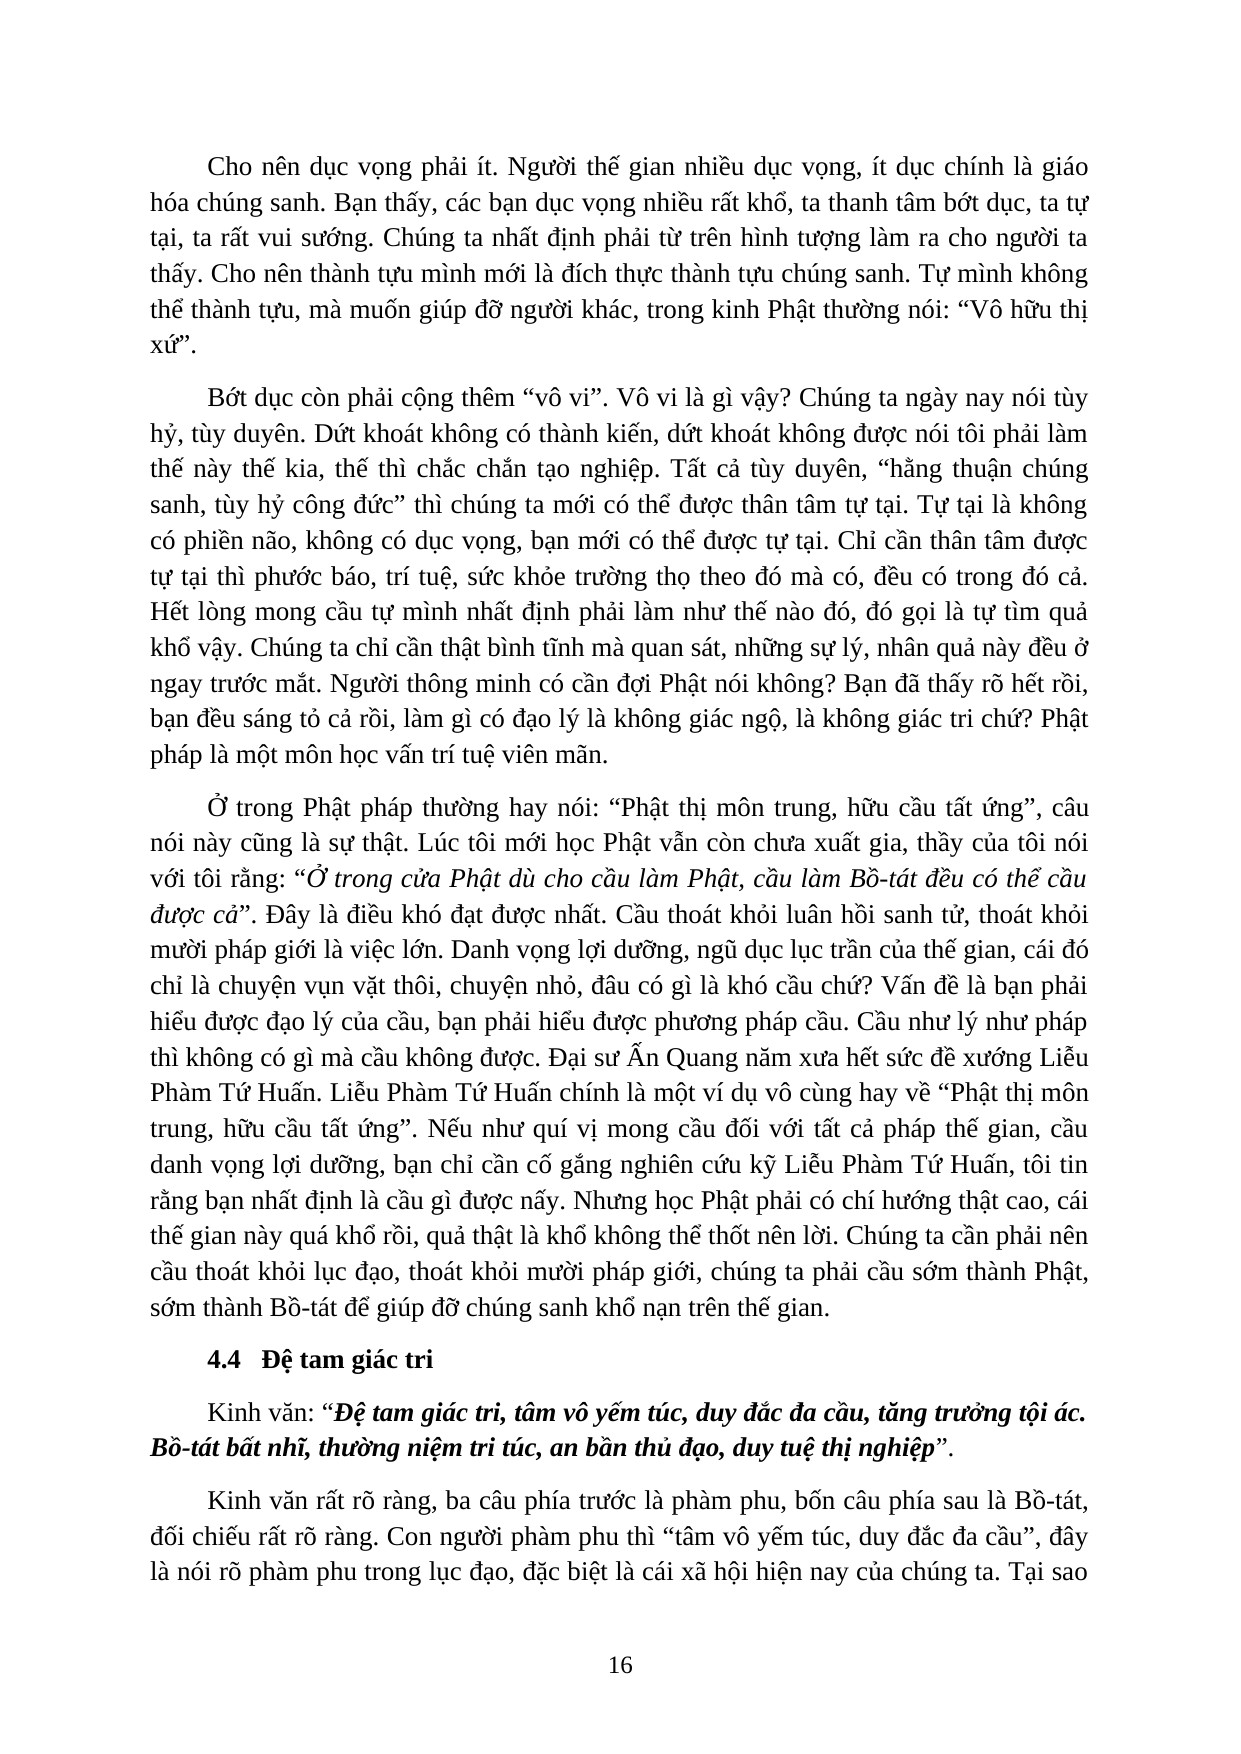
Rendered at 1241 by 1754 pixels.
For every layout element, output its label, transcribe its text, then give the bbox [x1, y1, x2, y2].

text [150, 1484, 1090, 1586]
text Bớt dục còn phải cộng thêm “vô vi”. Vô vi là gì vậy? Chúng ta ngày nay nói tùy hỷ, tùy duyên. Dứt khoát không có thành kiến, dứt khoát không được nói tôi phải làm thế này thế kia, thế thì chắc chắn tạo nghiệp. Tất cả tùy duyên, “hằng thuận chúng sanh, tùy hỷ công đức” thì chúng ta mới có thể được thân tâm tự tại. Tự tại là không có phiền não, không có dục vọng, bạn mới có thể được tự tại. Chỉ cần thân tâm được tự tại thì phước báo, trí tuệ, sức khỏe trường thọ theo đó mà có, đều có trong đó cả. Hết lòng mong cầu tự mình nhất định phải làm như thế nào đó, đó gọi là tự tìm quả khổ vậy. Chúng ta chỉ cần thật bình tĩnh mà quan sát, những sự lý, nhân quả này đều ở ngay trước mắt. Người thông minh có cần đợi Phật nói không? Bạn đã thấy rõ hết rồi, bạn đều sáng tỏ cả rồi, làm gì có đạo lý là không giác ngộ, là không giác tri chứ? Phật pháp là một môn học vấn trí tuệ viên mãn. [150, 381, 1090, 769]
text 4.4 Đệ tam giác tri [150, 1343, 1090, 1374]
text Cho nên dục vọng phải ít. Người thế gian nhiều dục vọng, ít dục chính là giáo hóa chúng sanh. Bạn thấy, các bạn dục vọng nhiều rất khổ, ta thanh tâm bớt dục, ta tự tại, ta rất vui sướng. Chúng ta nhất định phải từ trên hình tượng làm ra cho người ta thấy. Cho nên thành tựu mình mới là đích thực thành tựu chúng sanh. Tự mình không thể thành tựu, mà muốn giúp đỡ người khác, trong kinh Phật thường nói: “Vô hữu thị xứ”. [150, 150, 1090, 360]
text Ở trong Phật pháp thường hay nói: “Phật thị môn trung, hữu cầu tất ứng”, câu nói này cũng là sự thật. Lúc tôi mới học Phật vẫn còn chưa xuất gia, thầy của tôi nói với tôi rằng: “Ở trong cửa Phật dù cho cầu làm Phật, cầu làm Bồ-tát đều có thể cầu được cả”. Đây là điều khó đạt được nhất. Cầu thoát khỏi luân hồi sanh tử, thoát khỏi mười pháp giới là việc lớn. Danh vọng lợi dưỡng, ngũ dục lục trần của thế gian, cái đó chỉ là chuyện vụn vặt thôi, chuyện nhỏ, đâu có gì là khó cầu chứ? Vấn đề là bạn phải hiểu được đạo lý của cầu, bạn phải hiểu được phương pháp cầu. Cầu như lý như pháp thì không có gì mà cầu không được. Đại sư Ấn Quang năm xưa hết sức đề xướng Liễu Phàm Tứ Huấn. Liễu Phàm Tứ Huấn chính là một ví dụ vô cùng hay về “Phật thị môn trung, hữu cầu tất ứng”. Nếu như quí vị mong cầu đối với tất cả pháp thế gian, cầu danh vọng lợi dưỡng, bạn chỉ cần cố gắng nghiên cứu kỹ Liễu Phàm Tứ Huấn, tôi tin rằng bạn nhất định là cầu gì được nấy. Nhưng học Phật phải có chí hướng thật cao, cái thế gian này quá khổ rồi, quả thật là khổ không thể thốt nên lời. Chúng ta cần phải nên cầu thoát khỏi lục đạo, thoát khỏi mười pháp giới, chúng ta phải cầu sớm thành Phật, sớm thành Bồ-tát để giúp đỡ chúng sanh khổ nạn trên thế gian. [150, 791, 1090, 1322]
text Kinh văn: “Đệ tam giác tri, tâm vô yếm túc, duy đắc đa cầu, tăng trưởng tội ác. Bồ-tát bất nhĩ, thường niệm tri túc, an bần thủ đạo, duy tuệ thị nghiệp”. [150, 1396, 1090, 1463]
